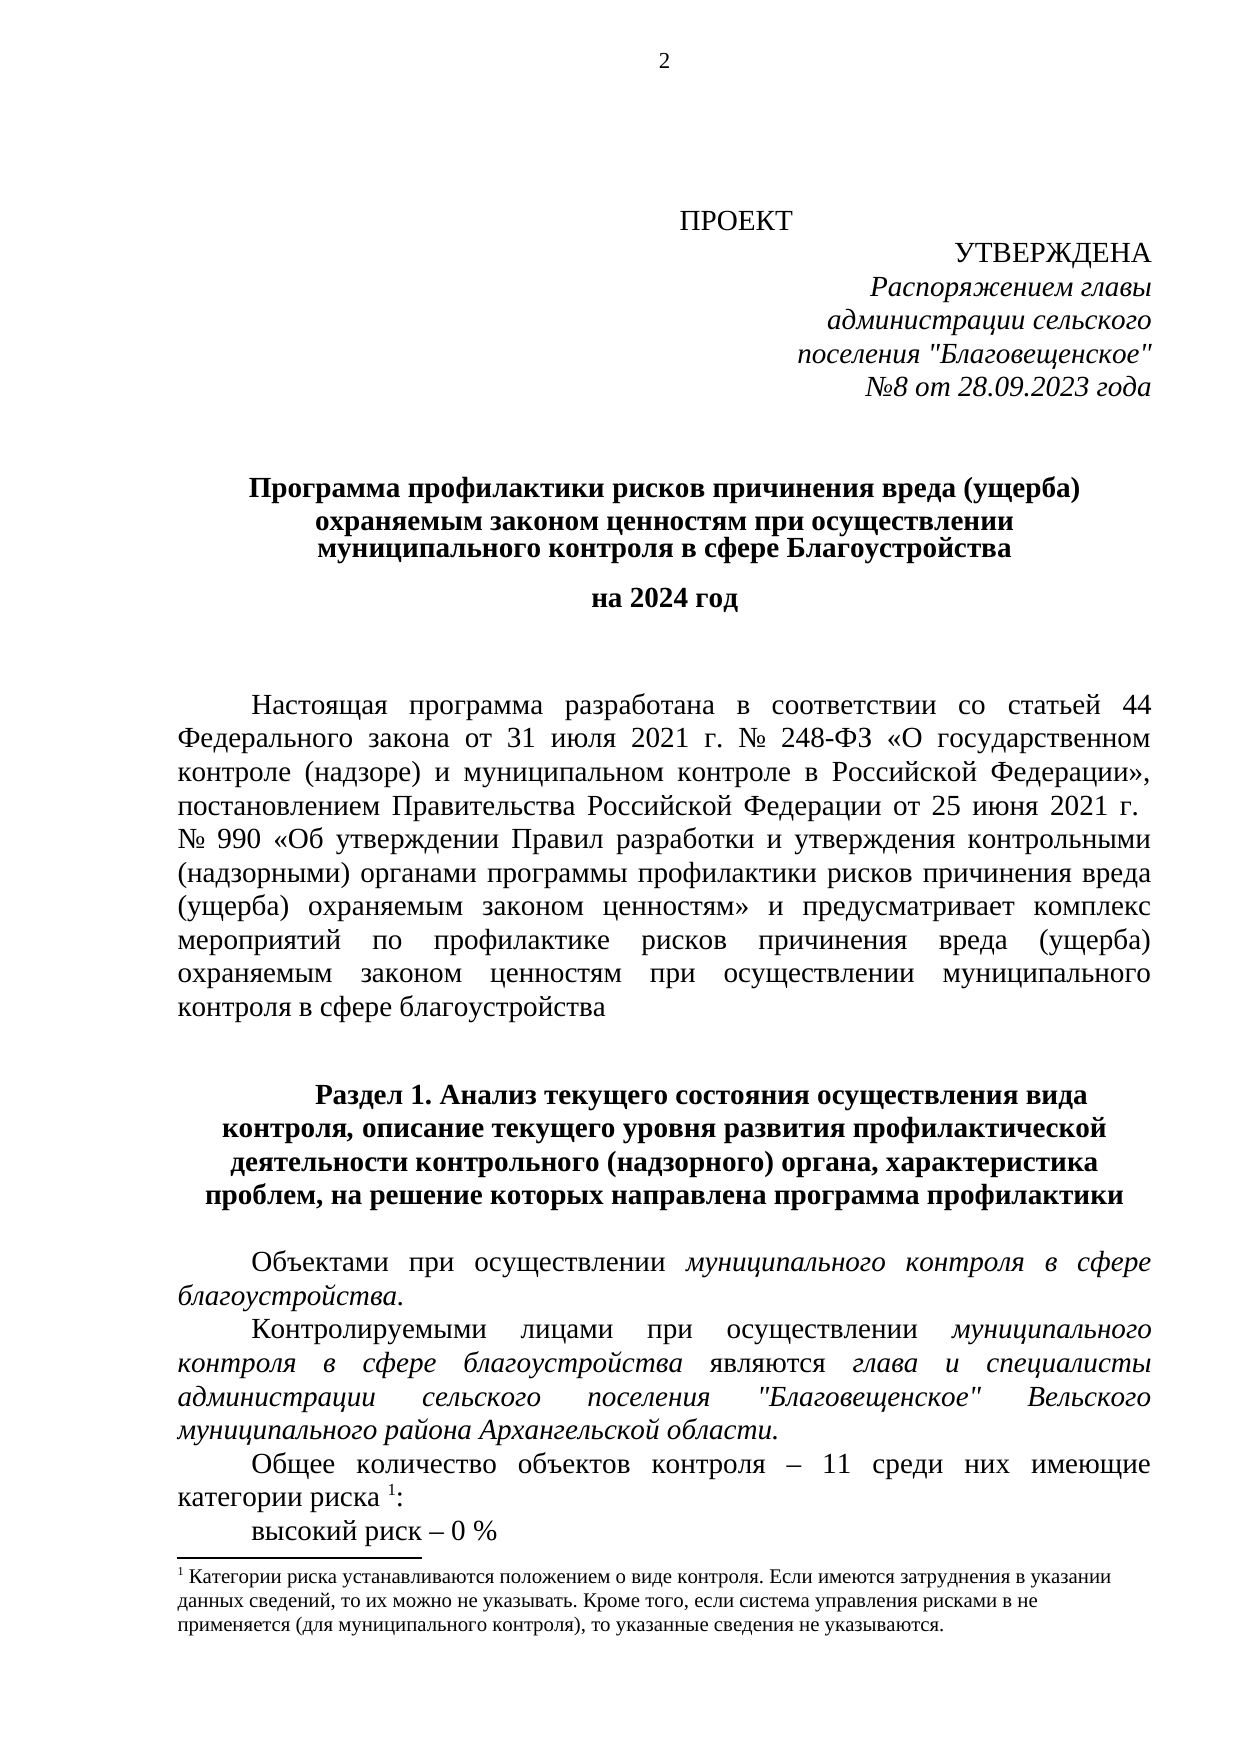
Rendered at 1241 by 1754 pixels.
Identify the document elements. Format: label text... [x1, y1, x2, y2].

text Общее количество объектов контроля – 11 среди них имеющие категории риска : [177, 1446, 1152, 1513]
text ПРОЕКТ [679, 185, 1152, 235]
text Программа профилактики рисков причинения вреда (ущерба) охраняемым законом ценностям при осуществлении [177, 470, 1152, 537]
text Распоряжением главы [168, 269, 1152, 302]
text муниципального контроля в сфере Благоустройства [177, 537, 1152, 587]
text УТВЕРЖДЕНА [168, 235, 1152, 269]
text на 2024 год [177, 587, 1152, 612]
text высокий риск – 0 % [177, 1513, 1152, 1546]
text Настоящая программа разработана в соответствии со статьей 44 Федерального закона от 31 июля 2021 г. № 248-ФЗ «О государственном контроле (надзоре) и муниципальном контроле в Российской Федерации», постановлением Правительства Российской Федерации от 25 июня 2021 г. № 990 «Об утверждении Правил разработки и утверждения контрольными (надзорными) органами программы профилактики рисков причинения вреда (ущерба) охраняемым законом ценностям» и предусматривает комплекс мероприятий по профилактике рисков причинения вреда (ущерба) охраняемым законом ценностям при осуществлении муниципального контроля в сфере благоустройства [177, 687, 1152, 1022]
text Раздел 1. Анализ текущего состояния осуществления вида контроля, описание текущего уровня развития профилактической деятельности контрольного (надзорного) органа, характеристика проблем, на решение которых направлена программа профилактики [177, 1077, 1152, 1211]
text администрации сельского [168, 302, 1152, 336]
text поселения "Благовещенское" [168, 336, 1152, 369]
text №8 от 28.09.2023 года [168, 369, 1152, 403]
text Контролируемыми лицами при осуществлении муниципального контроля в сфере благоустройства являются глава и специалисты администрации сельского поселения "Благовещенское" Вельского муниципального района Архангельской области. [177, 1312, 1152, 1446]
text Объектами при осуществлении муниципального контроля в сфере благоустройства. [177, 1244, 1152, 1312]
